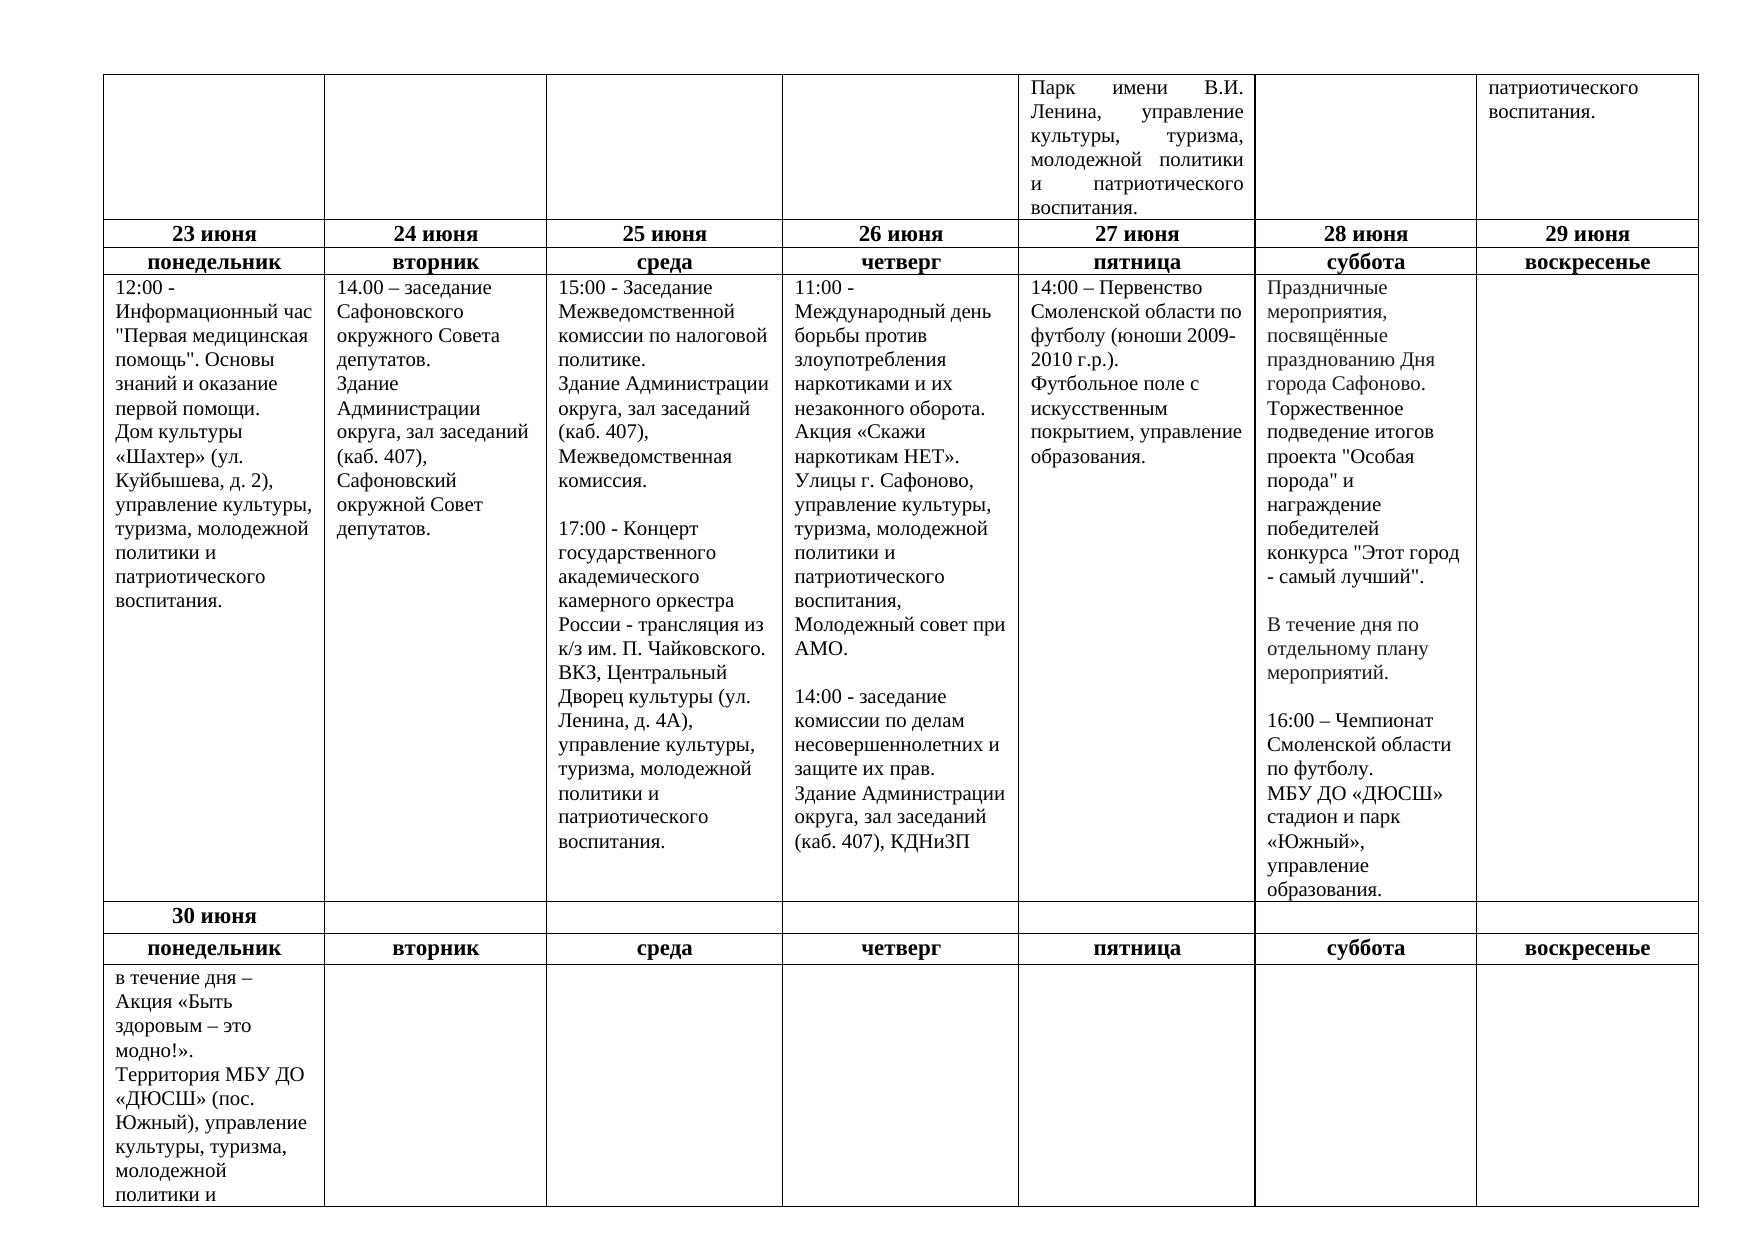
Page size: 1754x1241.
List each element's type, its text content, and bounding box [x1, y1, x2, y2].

table_cell 15:00 - Заседание Межведомственной комиссии по налоговой политике. Здание Администрации округа, зал заседаний (каб. 407), Межведомственная комиссия. 17:00 - Концерт государственного академического камерного оркестра России - трансляция из к/з им. П. Чайковского. ВКЗ, Центральный Дворец культуры (ул. Ленина, д. 4А), управление культуры, туризма, молодежной политики и патриотического воспитания. [547, 275, 782, 901]
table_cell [547, 75, 782, 219]
table_cell [1019, 902, 1254, 932]
table_cell [783, 902, 1018, 932]
table_cell среда [547, 248, 782, 274]
table_cell суббота [1256, 934, 1476, 964]
table_cell вторник [325, 934, 546, 964]
table_cell четверг [783, 934, 1018, 964]
table_cell пятница [1019, 934, 1254, 964]
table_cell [325, 75, 546, 219]
table_cell [547, 902, 782, 932]
table_cell 26 июня [783, 220, 1018, 247]
table_cell [325, 902, 546, 932]
table_cell 28 июня [1256, 220, 1476, 247]
table_cell 23 июня [104, 220, 324, 247]
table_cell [104, 965, 324, 1206]
table_cell [1477, 275, 1698, 901]
table_cell [1019, 965, 1254, 1206]
table_cell [1477, 902, 1698, 932]
table_cell вторник [325, 248, 546, 274]
table_cell 30 июня [104, 902, 324, 932]
table_cell Праздничные мероприятия, посвящённые празднованию Дня города Сафоново. Торжественное подведение итогов проекта "Особая порода" и награждение победителей конкурса "Этот город - самый лучший". В течение дня по отдельному плану мероприятий. 16:00 – Чемпионат Смоленской области по футболу. МБУ ДО «ДЮСШ» стадион и парк «Южный», управление образования. [1256, 275, 1476, 901]
table_cell воскресенье [1477, 248, 1698, 274]
table_cell 27 июня [1019, 220, 1254, 247]
table_cell [1477, 965, 1698, 1206]
table_cell 14:00 – Первенство Смоленской области по футболу (юноши 2009-2010 г.р.). Футбольное поле с искусственным покрытием, управление образования. [1019, 275, 1254, 901]
table_cell 24 июня [325, 220, 546, 247]
table_cell пятница [1019, 248, 1254, 274]
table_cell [1477, 75, 1698, 219]
table_cell 25 июня [547, 220, 782, 247]
table_cell понедельник [104, 248, 324, 274]
table_cell [547, 965, 782, 1206]
table_cell [325, 965, 546, 1206]
table_cell среда [547, 934, 782, 964]
table_cell 12:00 - Информационный час "Первая медицинская помощь". Основы знаний и оказание первой помощи. Дом культуры «Шахтер» (ул. Куйбышева, д. 2), управление культуры, туризма, молодежной политики и патриотического воспитания. [104, 275, 324, 901]
table_cell понедельник [104, 934, 324, 964]
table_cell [1019, 75, 1254, 219]
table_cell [104, 75, 324, 219]
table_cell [783, 75, 1018, 219]
table_cell четверг [783, 248, 1018, 274]
table_cell суббота [1256, 248, 1476, 274]
table_cell [1256, 75, 1476, 219]
table_cell [783, 965, 1018, 1206]
table_cell 14.00 – заседание Сафоновского окружного Совета депутатов. Здание Администрации округа, зал заседаний (каб. 407), Сафоновский окружной Совет депутатов. [325, 275, 546, 901]
table_cell [1256, 902, 1476, 932]
table_cell [1256, 965, 1476, 1206]
table_cell 29 июня [1477, 220, 1698, 247]
table_cell воскресенье [1477, 934, 1698, 964]
table_cell 11:00 - Международный день борьбы против злоупотребления наркотиками и их незаконного оборота. Акция «Скажи наркотикам НЕТ». Улицы г. Сафоново, управление культуры, туризма, молодежной политики и патриотического воспитания, Молодежный совет при АМО. 14:00 - заседание комиссии по делам несовершеннолетних и защите их прав. Здание Администрации округа, зал заседаний (каб. 407), КДНиЗП [783, 275, 1018, 901]
